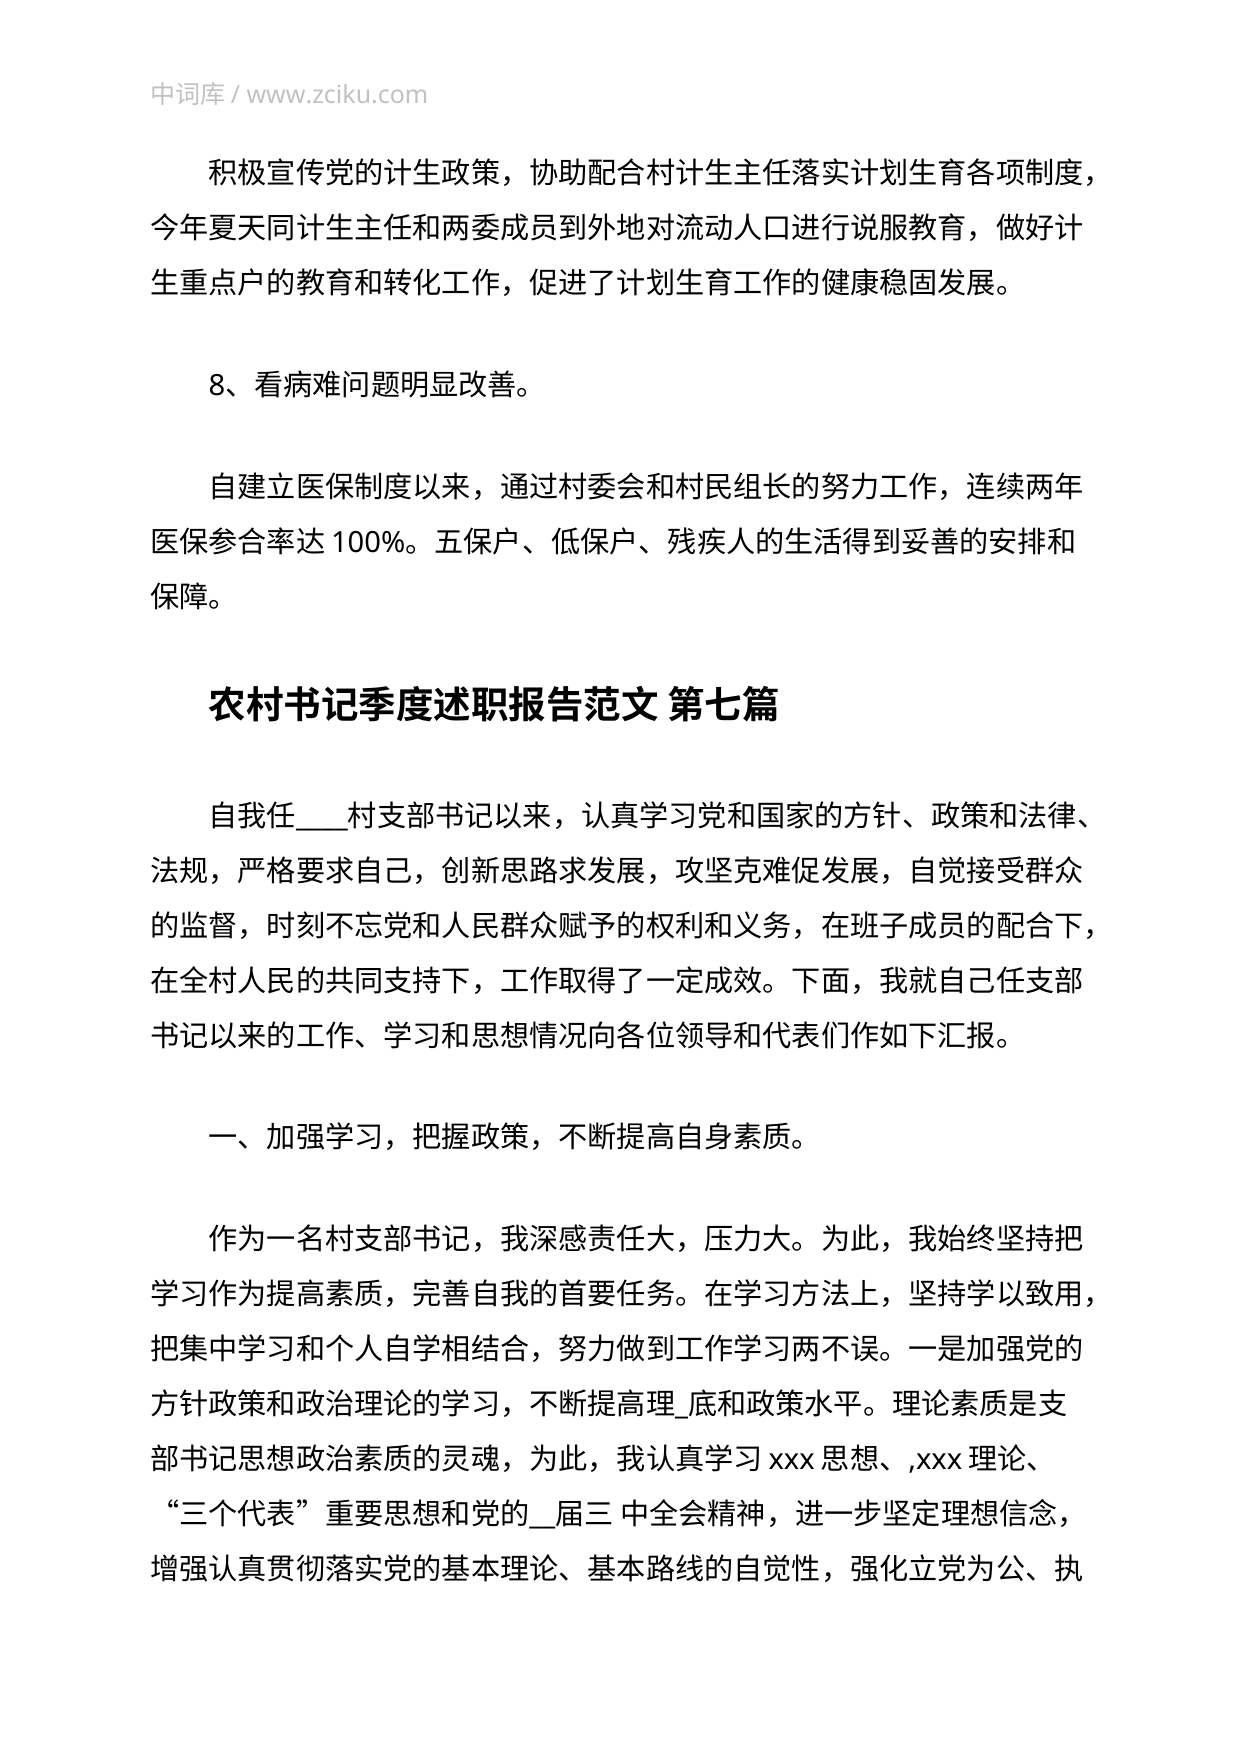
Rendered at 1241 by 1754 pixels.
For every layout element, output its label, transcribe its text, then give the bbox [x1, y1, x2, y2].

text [150, 1216, 1090, 1588]
text 8、看病难问题明显改善。 [150, 362, 1090, 404]
text 积极宣传党的计生政策，协助配合村计生主任落实计划生育各项制度，今年夏天同计生主任和两委成员到外地对流动人口进行说服教育，做好计生重点户的教育和转化工作，促进了计划生育工作的健康稳固发展。 [150, 150, 1090, 302]
text 一、加强学习，把握政策，不断提高自身素质。 [150, 1114, 1090, 1156]
text 自建立医保制度以来，通过村委会和村民组长的努力工作，连续两年医保参合率达100%。五保户、低保户、残疾人的生活得到妥善的安排和保障。 [150, 463, 1090, 616]
text 自我任____村支部书记以来，认真学习党和国家的方针、政策和法律、法规，严格要求自己，创新思路求发展，攻坚克难促发展，自觉接受群众的监督，时刻不忘党和人民群众赋予的权利和义务，在班子成员的配合下，在全村人民的共同支持下，工作取得了一定成效。下面，我就自己任支部书记以来的工作、学习和思想情况向各位领导和代表们作如下汇报。 [150, 793, 1090, 1054]
text 农村书记季度述职报告范文 第七篇 [150, 675, 1090, 729]
